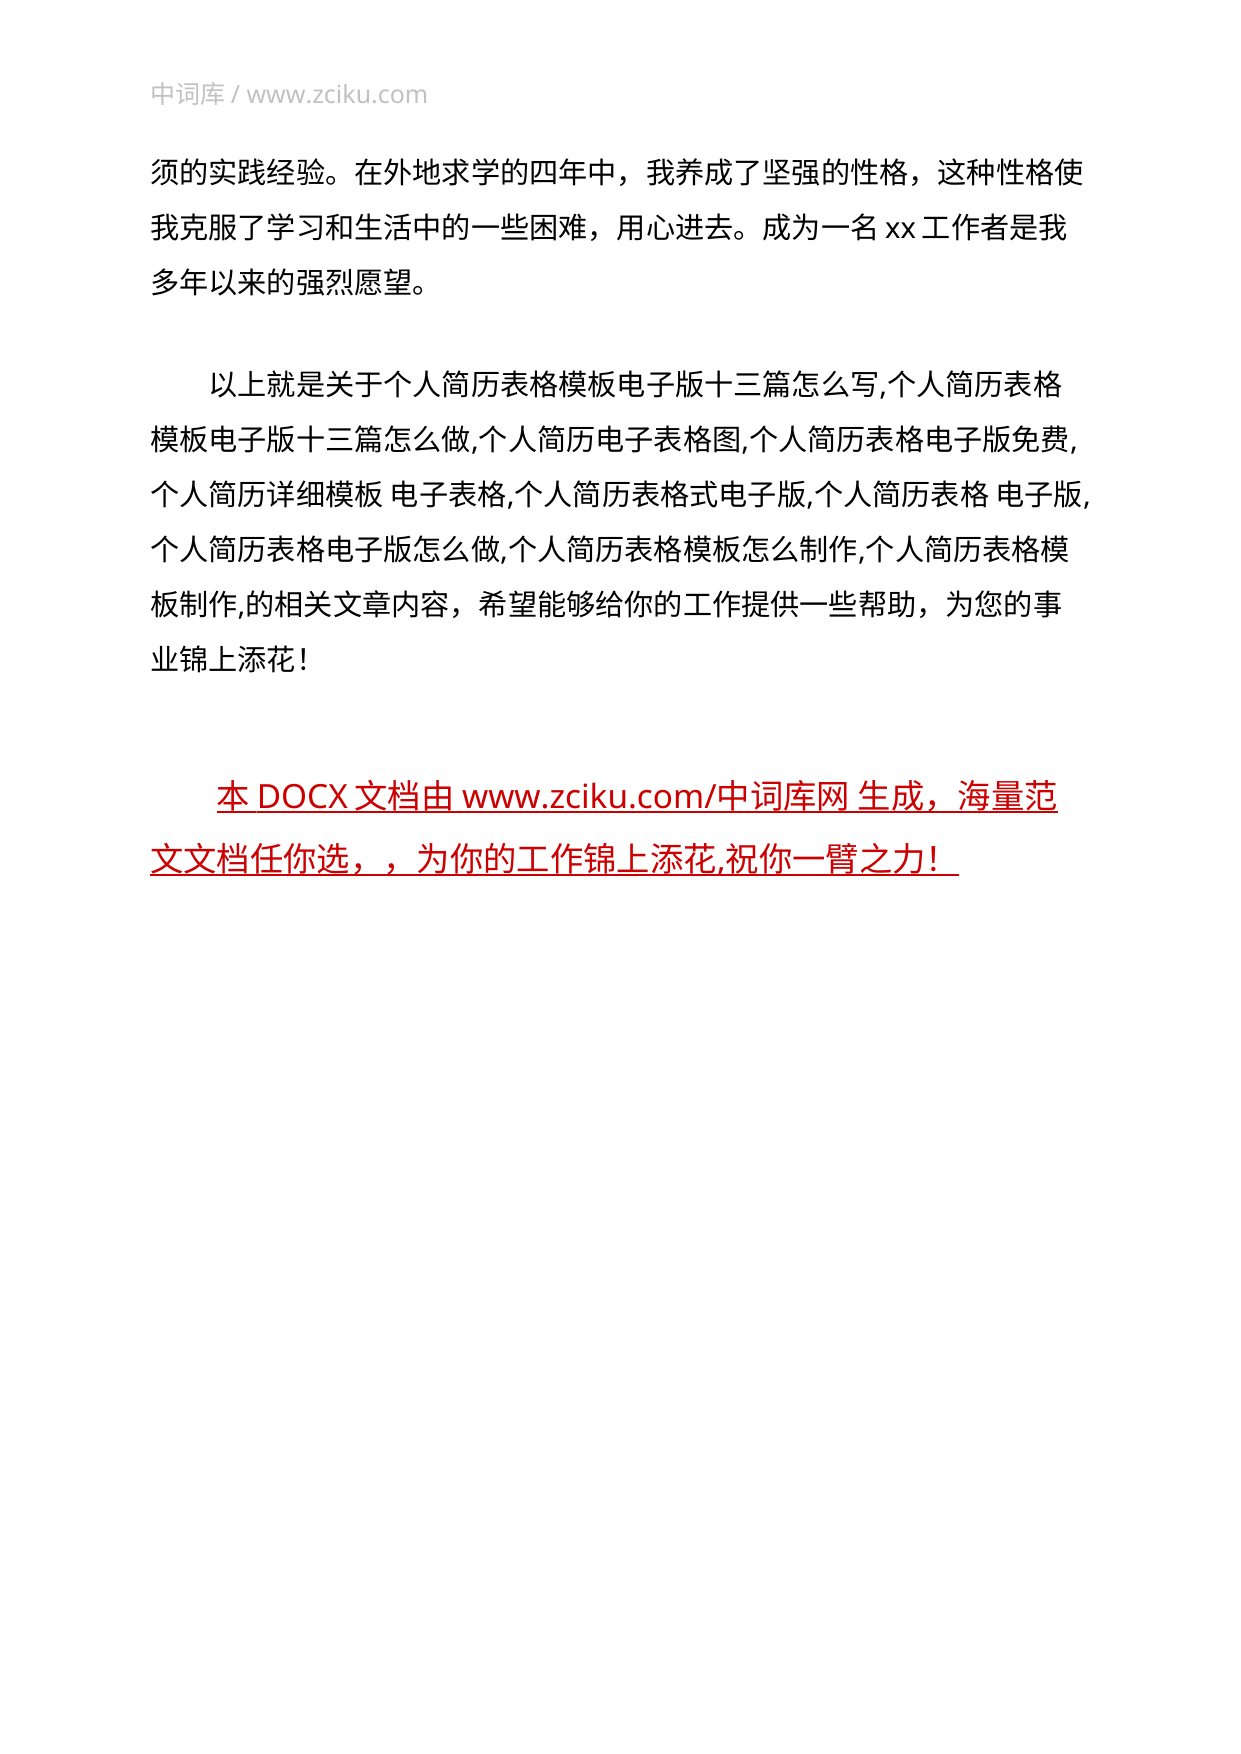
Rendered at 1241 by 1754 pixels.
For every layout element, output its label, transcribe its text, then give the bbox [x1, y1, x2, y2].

text 本DOCX文档由 www.zciku.com/中词库网 生成，海量范文文档任你选，，为你的工作锦上添花,祝你一臂之力！ [150, 770, 1090, 881]
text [150, 150, 1090, 302]
text 以上就是关于个人简历表格模板电子版十三篇怎么写,个人简历表格模板电子版十三篇怎么做,个人简历电子表格图,个人简历表格电子版免费,个人简历详细模板 电子表格,个人简历表格式电子版,个人简历表格 电子版,个人简历表格电子版怎么做,个人简历表格模板怎么制作,个人简历表格模板制作,的相关文章内容，希望能够给你的工作提供一些帮助，为您的事业锦上添花！ [150, 362, 1090, 679]
